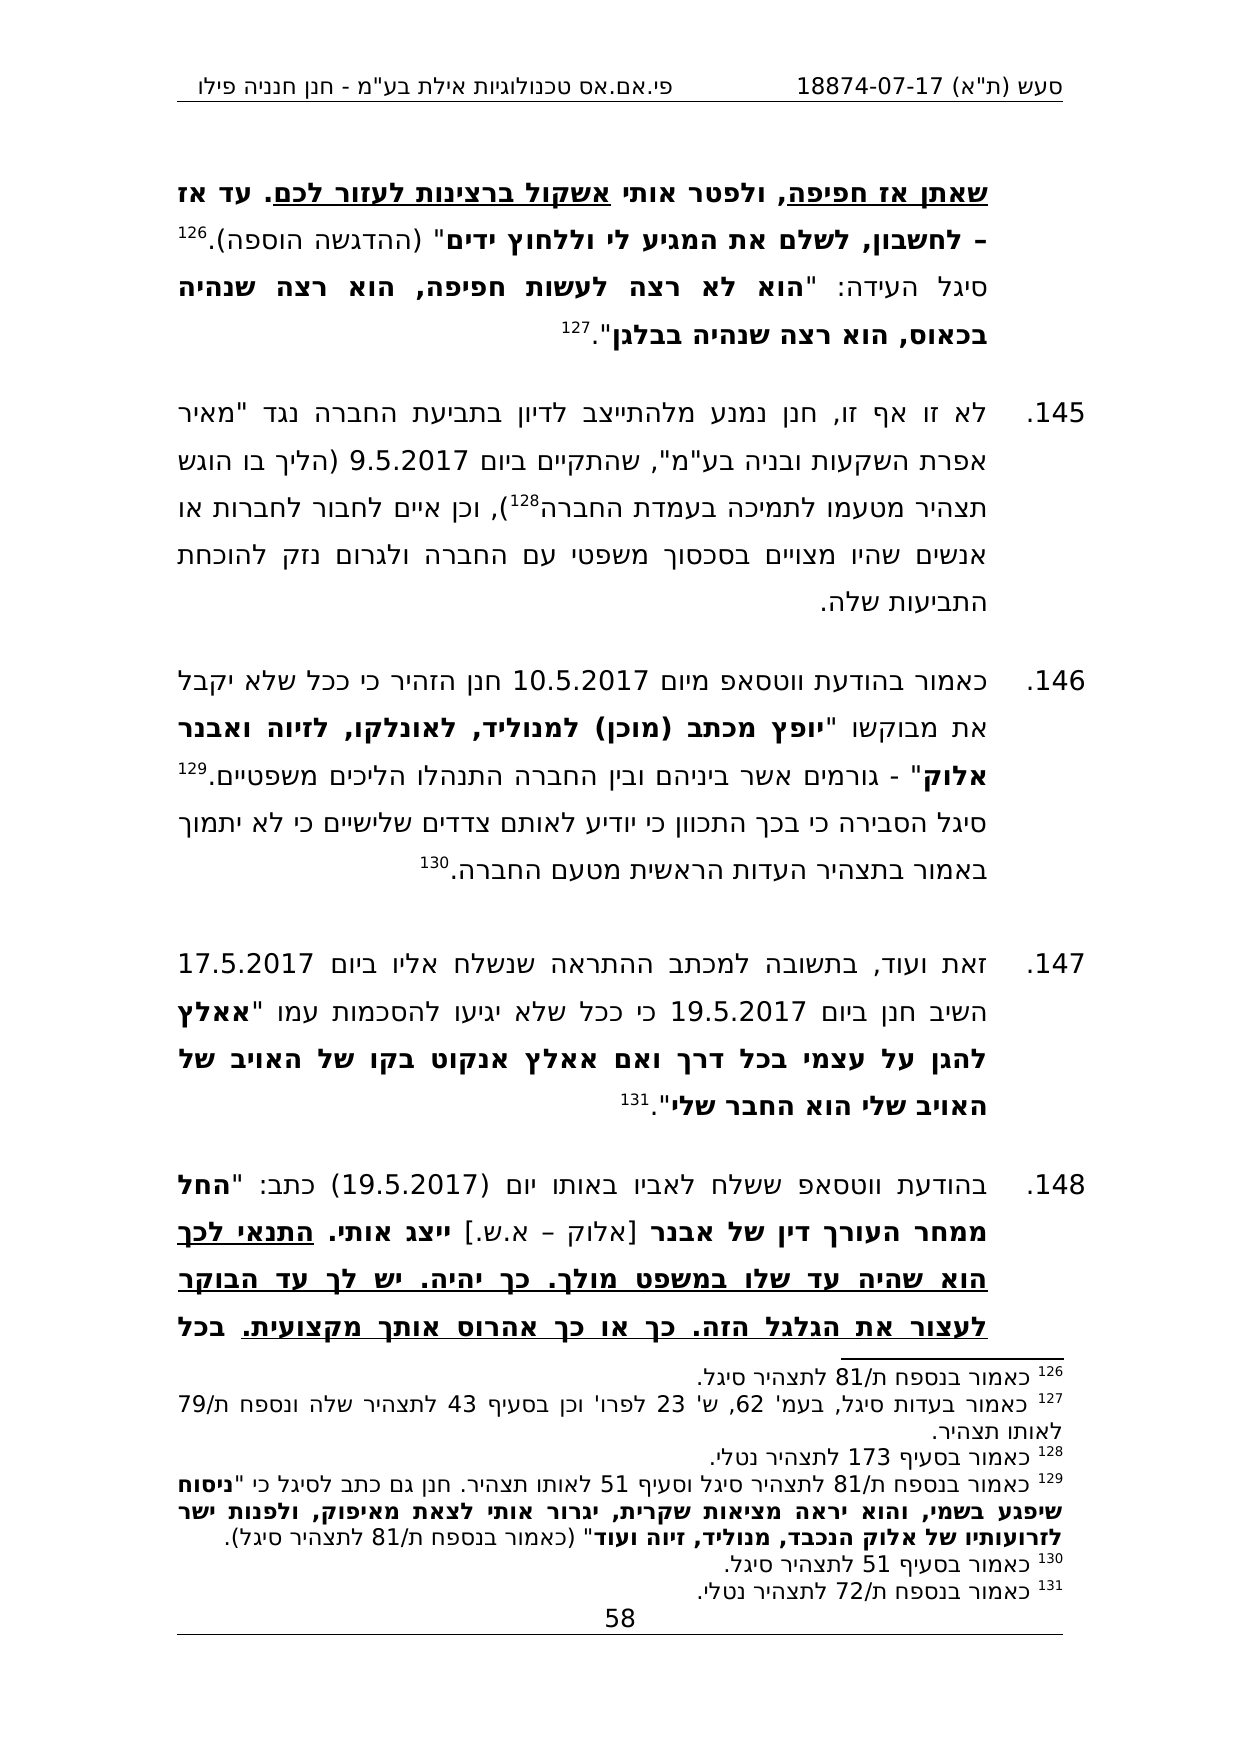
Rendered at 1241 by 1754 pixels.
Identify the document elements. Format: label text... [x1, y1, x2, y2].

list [177, 177, 1026, 351]
list זאת ועוד, בתשובה למכתב ההתראה שנשלח אליו ביום 17.5.2017 השיב חנן ביום 19.5.2017 כי ככל שלא יגיעו להסכמות עמו "אאלץ להגן על עצמי בכל דרך ואם אאלץ אנקוט בקו של האויב של האויב שלי הוא החבר שלי". [177, 949, 1026, 1122]
list כאמור בהודעת ווטסאפ מיום 10.5.2017 חנן הזהיר כי ככל שלא יקבל את מבוקשו "יופץ מכתב (מוכן) למנוליד, לאונלקו, לזיוה ואבנר אלוק" - גורמים אשר ביניהם ובין החברה התנהלו הליכים משפטיים. סיגל הסבירה כי בכך התכוון כי יודיע לאותם צדדים שלישיים כי לא יתמוך באמור בתצהיר העדות הראשית מטעם החברה. [177, 665, 1026, 886]
list לא זו אף זו, חנן נמנע מלהתייצב לדיון בתביעת החברה נגד "מאיר אפרת השקעות ובניה בע"מ", שהתקיים ביום 9.5.2017 (הליך בו הוגש תצהיר מטעמו לתמיכה בעמדת החברה), וכן איים לחבור לחברות או אנשים שהיו מצויים בסכסוך משפטי עם החברה ולגרום נזק להוכחת התביעות שלה. [177, 398, 1026, 618]
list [177, 1169, 1026, 1342]
